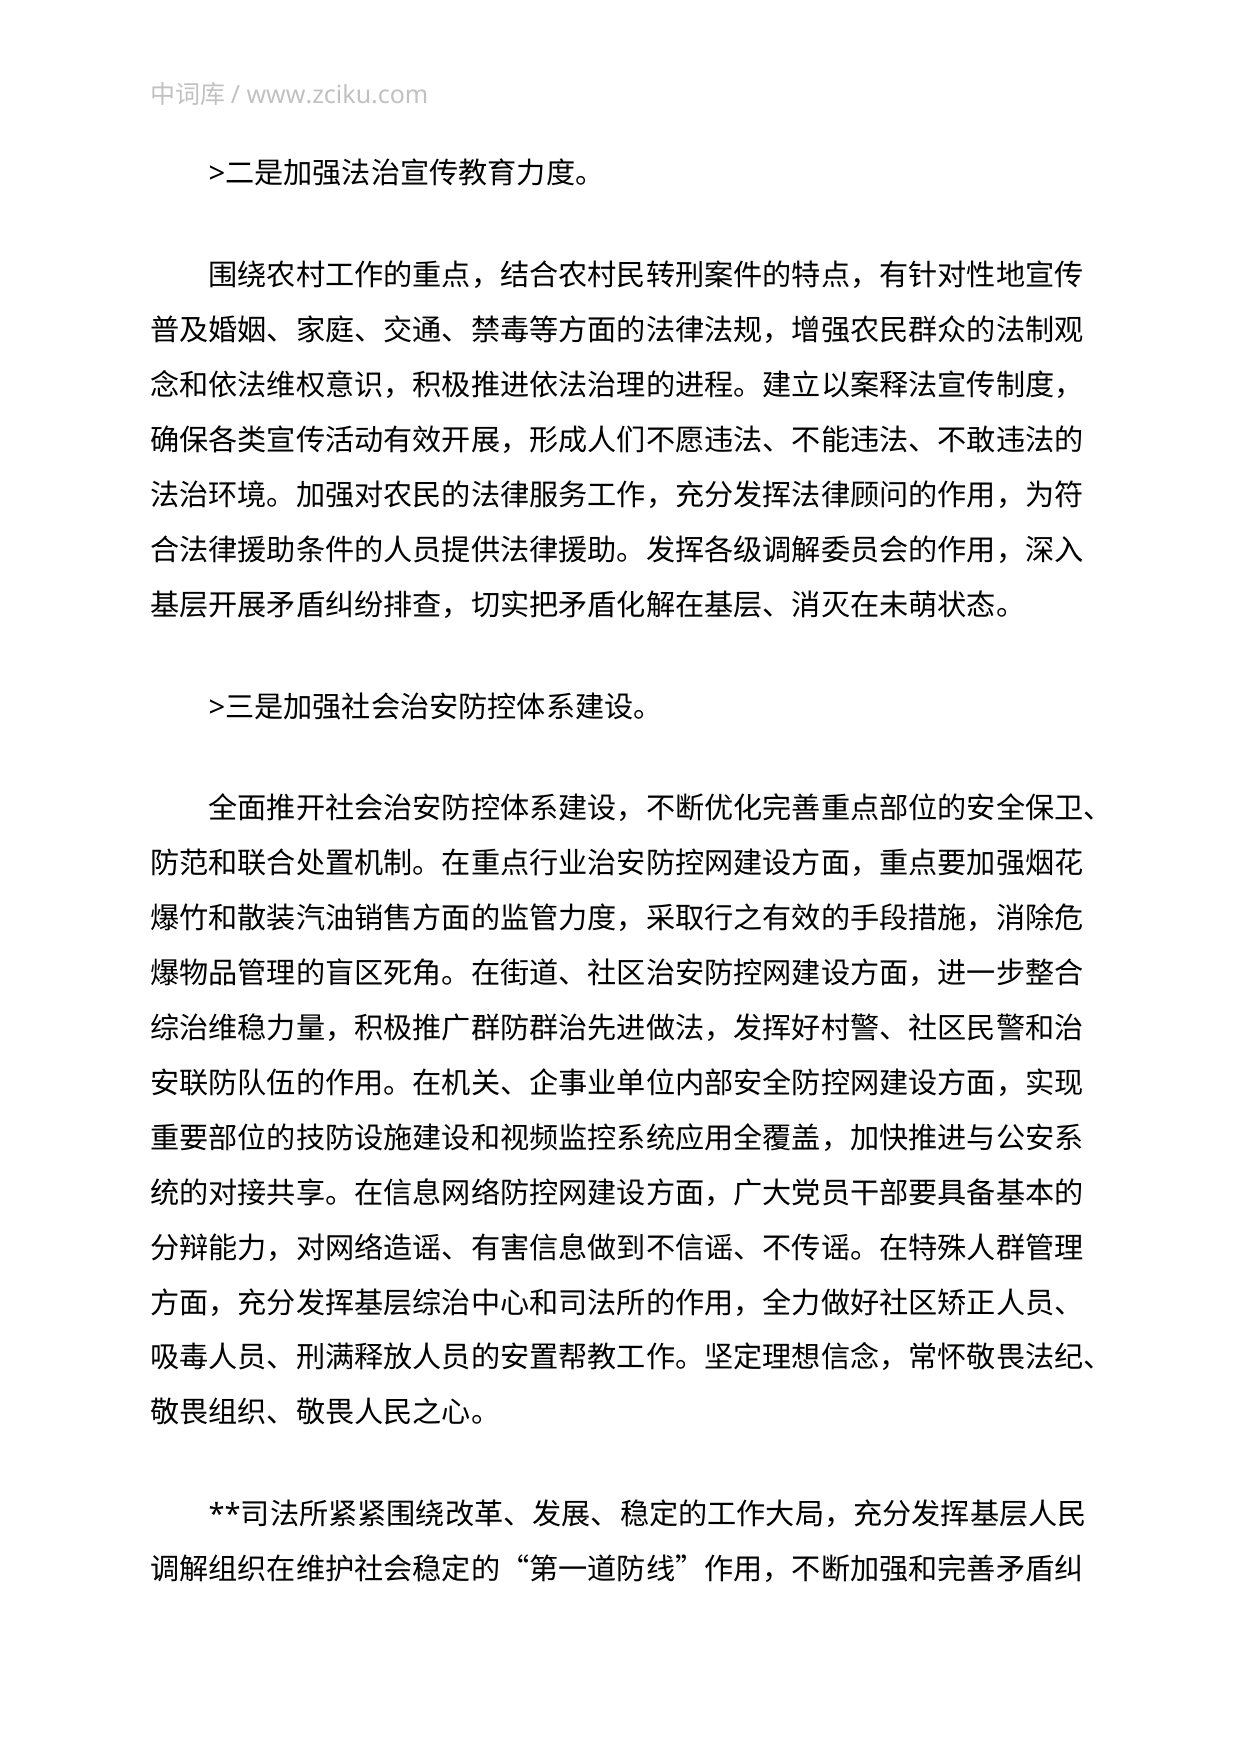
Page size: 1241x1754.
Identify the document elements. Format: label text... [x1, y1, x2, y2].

text 全面推开社会治安防控体系建设，不断优化完善重点部位的安全保卫、防范和联合处置机制。在重点行业治安防控网建设方面，重点要加强烟花爆竹和散装汽油销售方面的监管力度，采取行之有效的手段措施，消除危爆物品管理的盲区死角。在街道、社区治安防控网建设方面，进一步整合综治维稳力量，积极推广群防群治先进做法，发挥好村警、社区民警和治安联防队伍的作用。在机关、企事业单位内部安全防控网建设方面，实现重要部位的技防设施建设和视频监控系统应用全覆盖，加快推进与公安系统的对接共享。在信息网络防控网建设方面，广大党员干部要具备基本的分辩能力，对网络造谣、有害信息做到不信谣、不传谣。在特殊人群管理方面，充分发挥基层综治中心和司法所的作用，全力做好社区矫正人员、吸毒人员、刑满释放人员的安置帮教工作。坚定理想信念，常怀敬畏法纪、敬畏组织、敬畏人民之心。 [150, 785, 1090, 1431]
text >二是加强法治宣传教育力度。 [150, 150, 1090, 192]
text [150, 1491, 1090, 1588]
text 围绕农村工作的重点，结合农村民转刑案件的特点，有针对性地宣传普及婚姻、家庭、交通、禁毒等方面的法律法规，增强农民群众的法制观念和依法维权意识，积极推进依法治理的进程。建立以案释法宣传制度，确保各类宣传活动有效开展，形成人们不愿违法、不能违法、不敢违法的法治环境。加强对农民的法律服务工作，充分发挥法律顾问的作用，为符合法律援助条件的人员提供法律援助。发挥各级调解委员会的作用，深入基层开展矛盾纠纷排查，切实把矛盾化解在基层、消灭在未萌状态。 [150, 252, 1090, 624]
text >三是加强社会治安防控体系建设。 [150, 683, 1090, 726]
